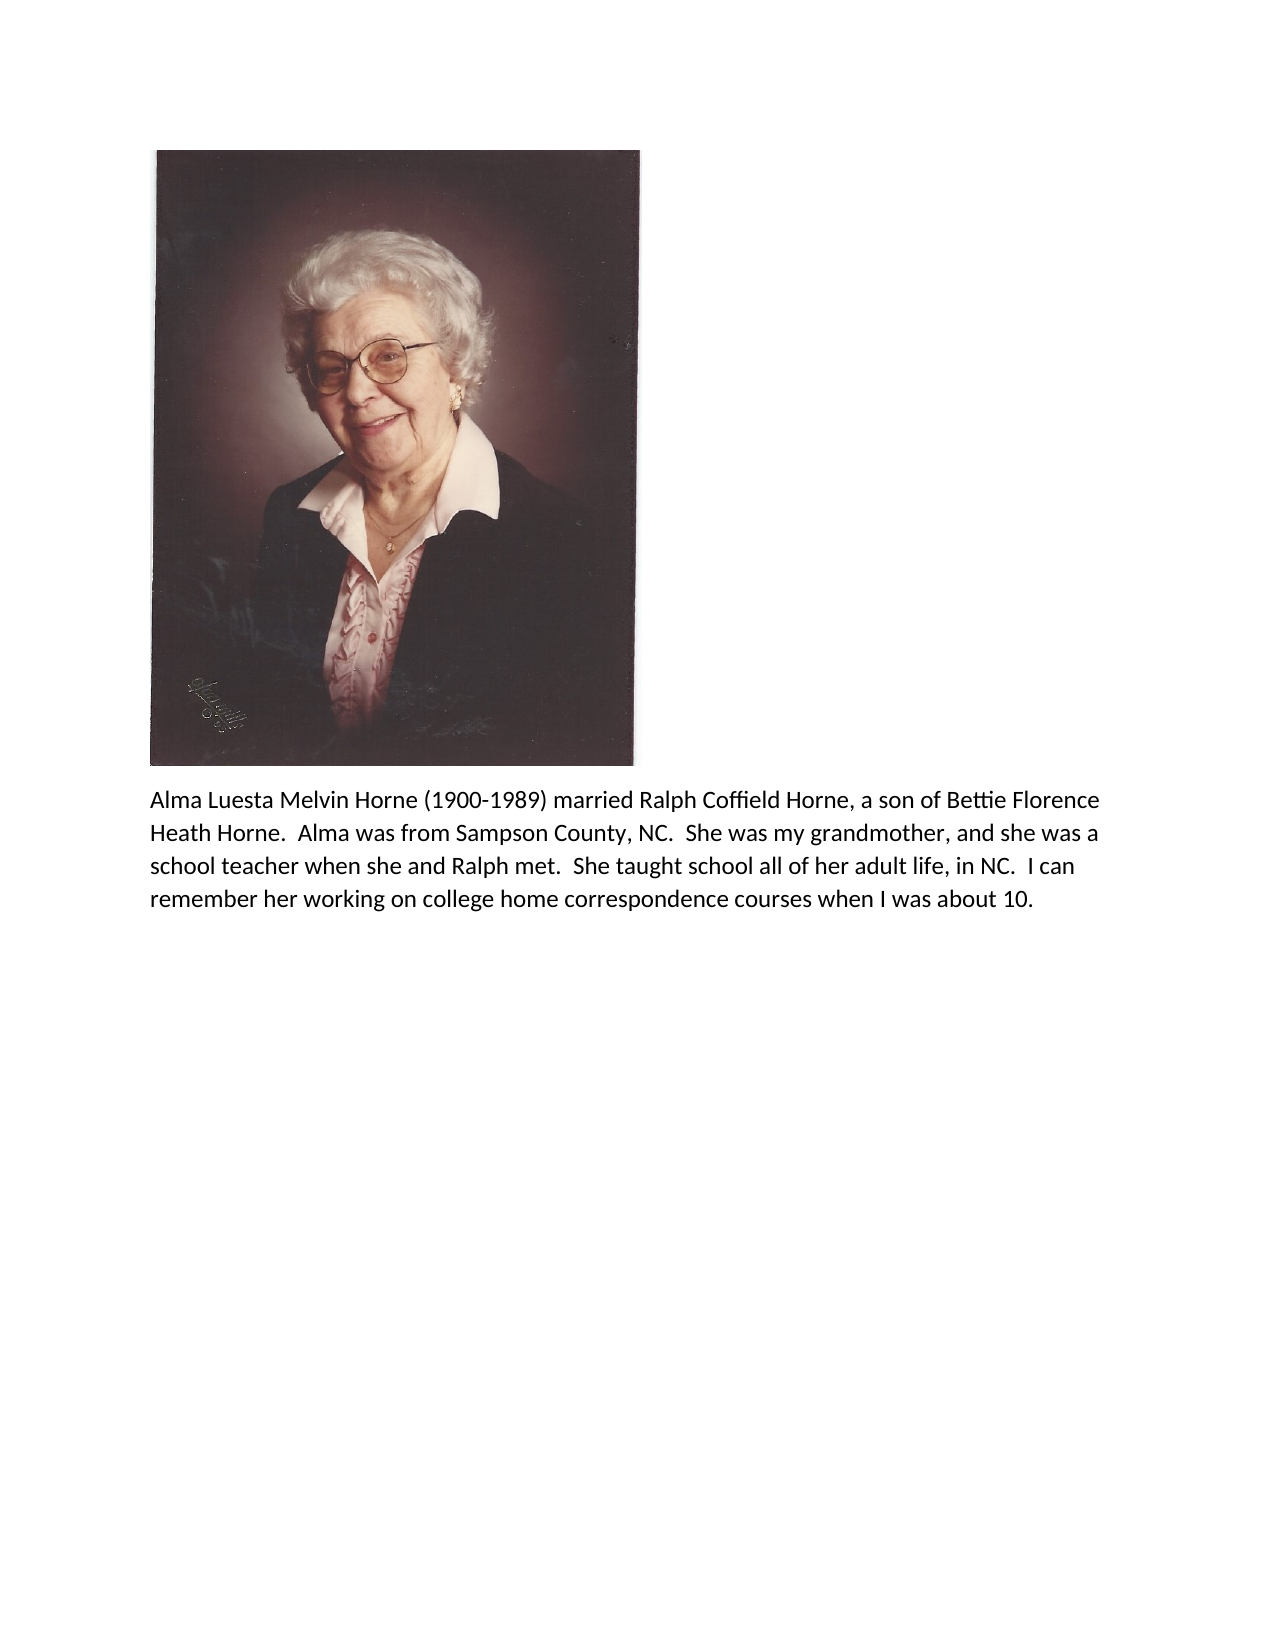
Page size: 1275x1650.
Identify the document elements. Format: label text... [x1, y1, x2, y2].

text Alma Luesta Melvin Horne (1900-1989) married Ralph Coffield Horne, a son of Bettie Florence Heath Horne. Alma was from Sampson County, NC. She was my grandmother, and she was a school teacher when she and Ralph met. She taught school all of her adult life, in NC. I can remember her working on college home correspondence courses when I was about 10. [150, 784, 1125, 914]
picture [150, 150, 643, 766]
